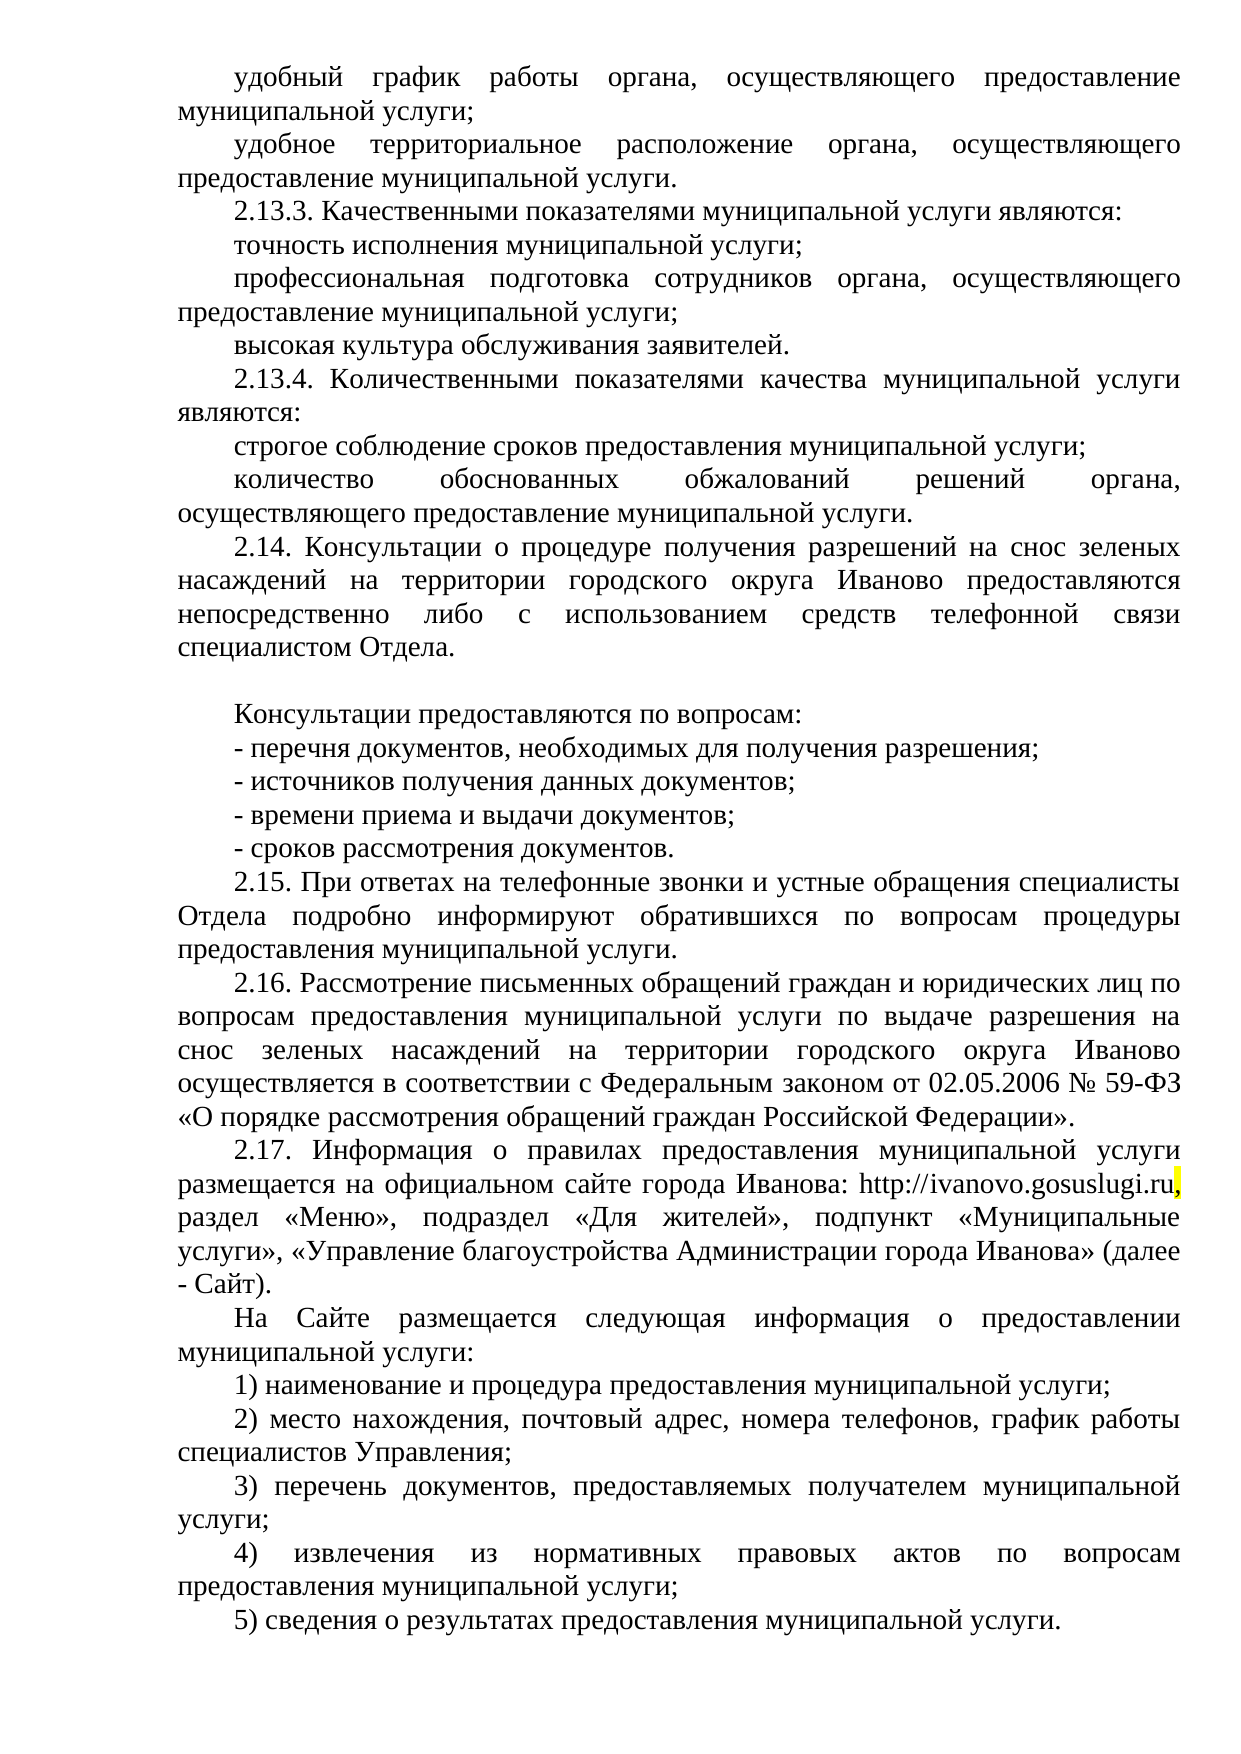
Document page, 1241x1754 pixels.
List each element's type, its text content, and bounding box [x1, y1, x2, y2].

text удобное территориальное расположение органа, осуществляющего предоставление муниципальной услуги. [177, 126, 1181, 193]
text 2.17. Информация о правилах предоставления муниципальной услуги размещается на официальном сайте города Иванова: http://ivanovo.gosuslugi.ru, раздел «Меню», подраздел «Для жителей», подпункт «Муниципальные услуги», «Управление благоустройства Администрации города Иванова» (далее - Сайт). [177, 1132, 1181, 1300]
text Консультации предоставляются по вопросам: [177, 696, 1181, 730]
text 2.14. Консультации о процедуре получения разрешений на снос зеленых насаждений на территории городского округа Иваново предоставляются непосредственно либо с использованием средств телефонной связи специалистом Отдела. [177, 529, 1181, 663]
text - времени приема и выдачи документов; [177, 797, 1181, 831]
text 4) извлечения из нормативных правовых актов по вопросам предоставления муниципальной услуги; [177, 1535, 1181, 1602]
text 2.13.3. Качественными показателями муниципальной услуги являются: [177, 193, 1181, 227]
text высокая культура обслуживания заявителей. [177, 327, 1181, 361]
text - сроков рассмотрения документов. [177, 831, 1181, 864]
text профессиональная подготовка сотрудников органа, осуществляющего предоставление муниципальной услуги; [177, 260, 1181, 327]
text На Сайте размещается следующая информация о предоставлении муниципальной услуги: [177, 1300, 1181, 1367]
text точность исполнения муниципальной услуги; [177, 227, 1181, 260]
text удобный график работы органа, осуществляющего предоставление муниципальной услуги; [177, 59, 1181, 126]
text 2) место нахождения, почтовый адрес, номера телефонов, график работы специалистов Управления; [177, 1401, 1181, 1468]
text 3) перечень документов, предоставляемых получателем муниципальной услуги; [177, 1468, 1181, 1535]
text - перечня документов, необходимых для получения разрешения; [177, 730, 1181, 763]
text 2.16. Рассмотрение письменных обращений граждан и юридических лиц по вопросам предоставления муниципальной услуги по выдаче разрешения на снос зеленых насаждений на территории городского округа Иваново осуществляется в соответствии с Федеральным законом от 02.05.2006 № 59-ФЗ «О порядке рассмотрения обращений граждан Российской Федерации». [177, 965, 1181, 1132]
text 2.13.4. Количественными показателями качества муниципальной услуги являются: [177, 361, 1181, 428]
text количество обоснованных обжалований решений органа, осуществляющего предоставление муниципальной услуги. [177, 462, 1181, 529]
text 2.15. При ответах на телефонные звонки и устные обращения специалисты Отдела подробно информируют обратившихся по вопросам процедуры предоставления муниципальной услуги. [177, 864, 1181, 965]
text 1) наименование и процедура предоставления муниципальной услуги; [177, 1367, 1181, 1401]
text - источников получения данных документов; [177, 763, 1181, 797]
text строгое соблюдение сроков предоставления муниципальной услуги; [177, 428, 1181, 462]
text 5) сведения о результатах предоставления муниципальной услуги. [177, 1602, 1181, 1636]
